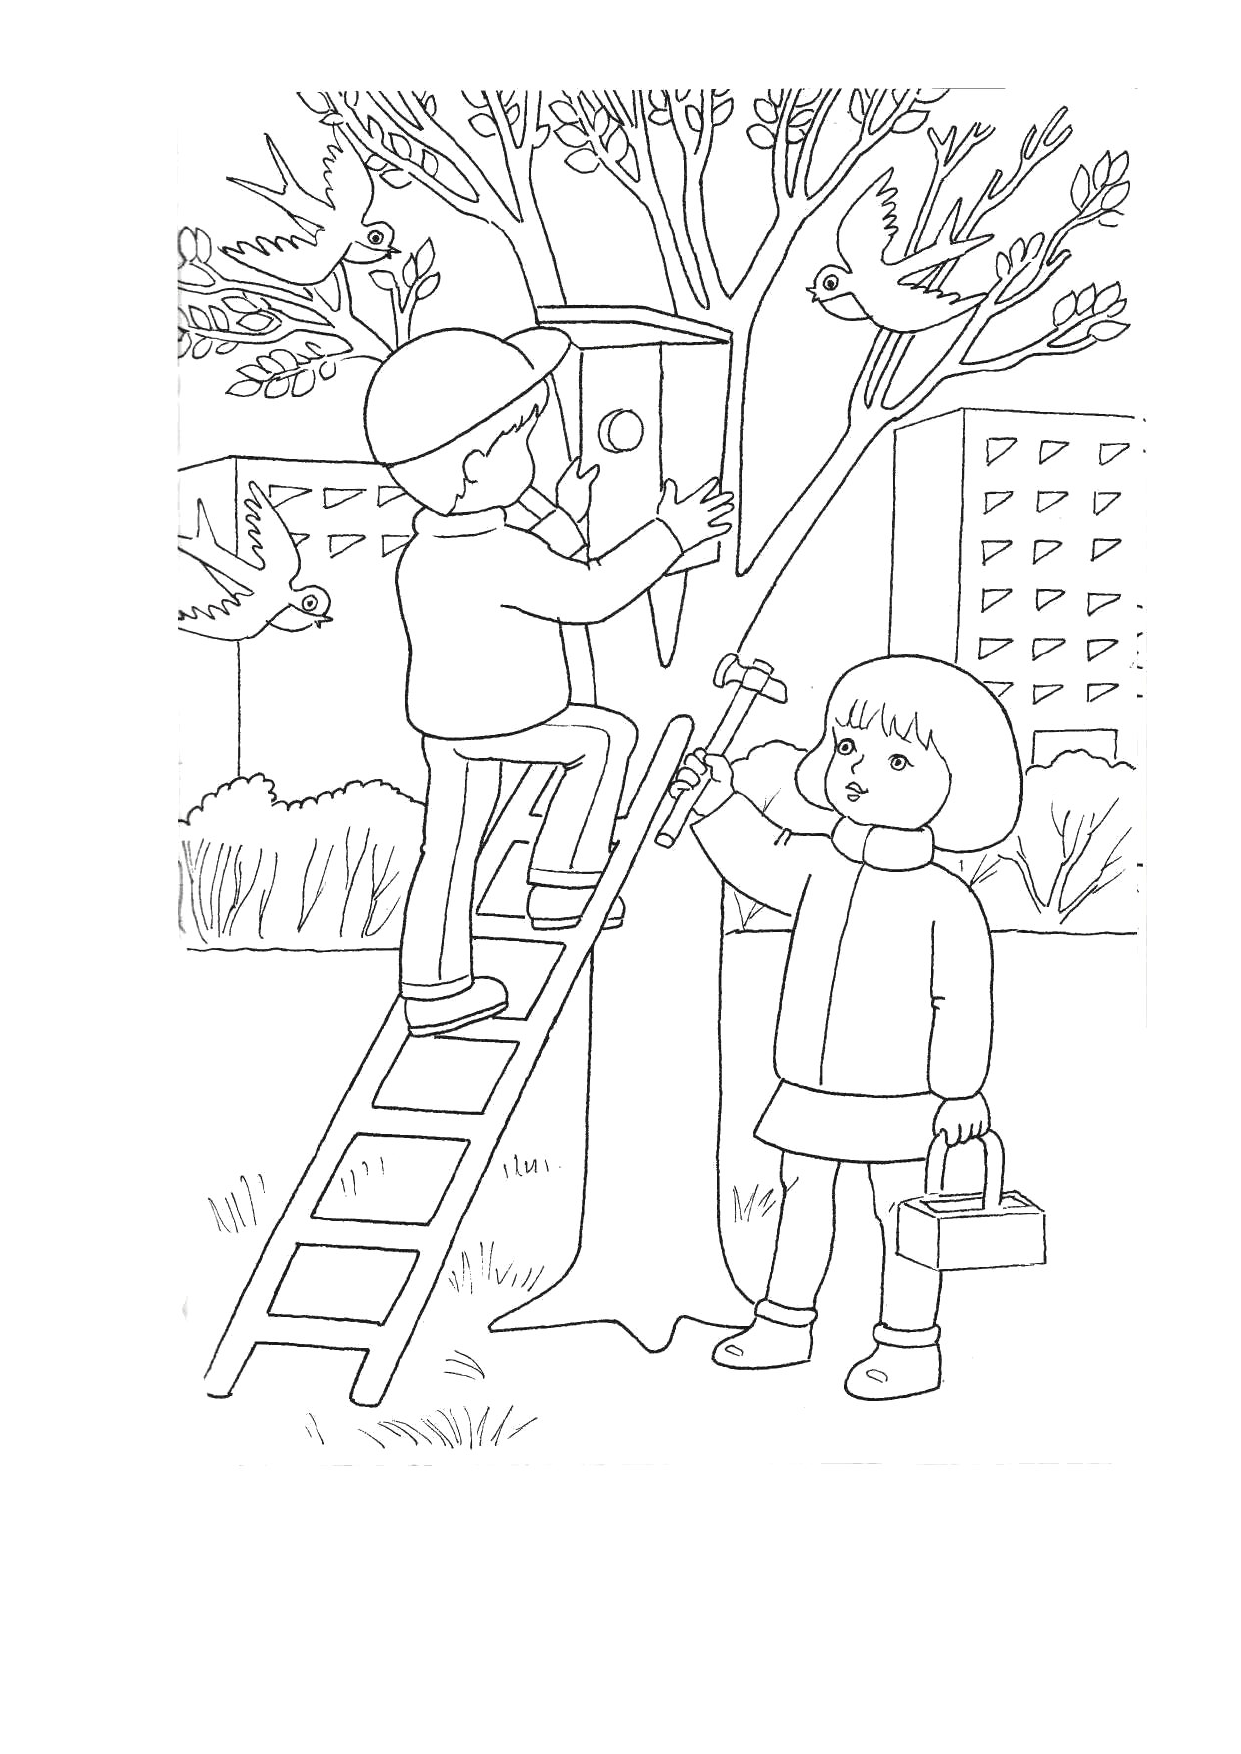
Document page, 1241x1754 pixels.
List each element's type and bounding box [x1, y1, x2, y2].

picture [177, 88, 1152, 1501]
